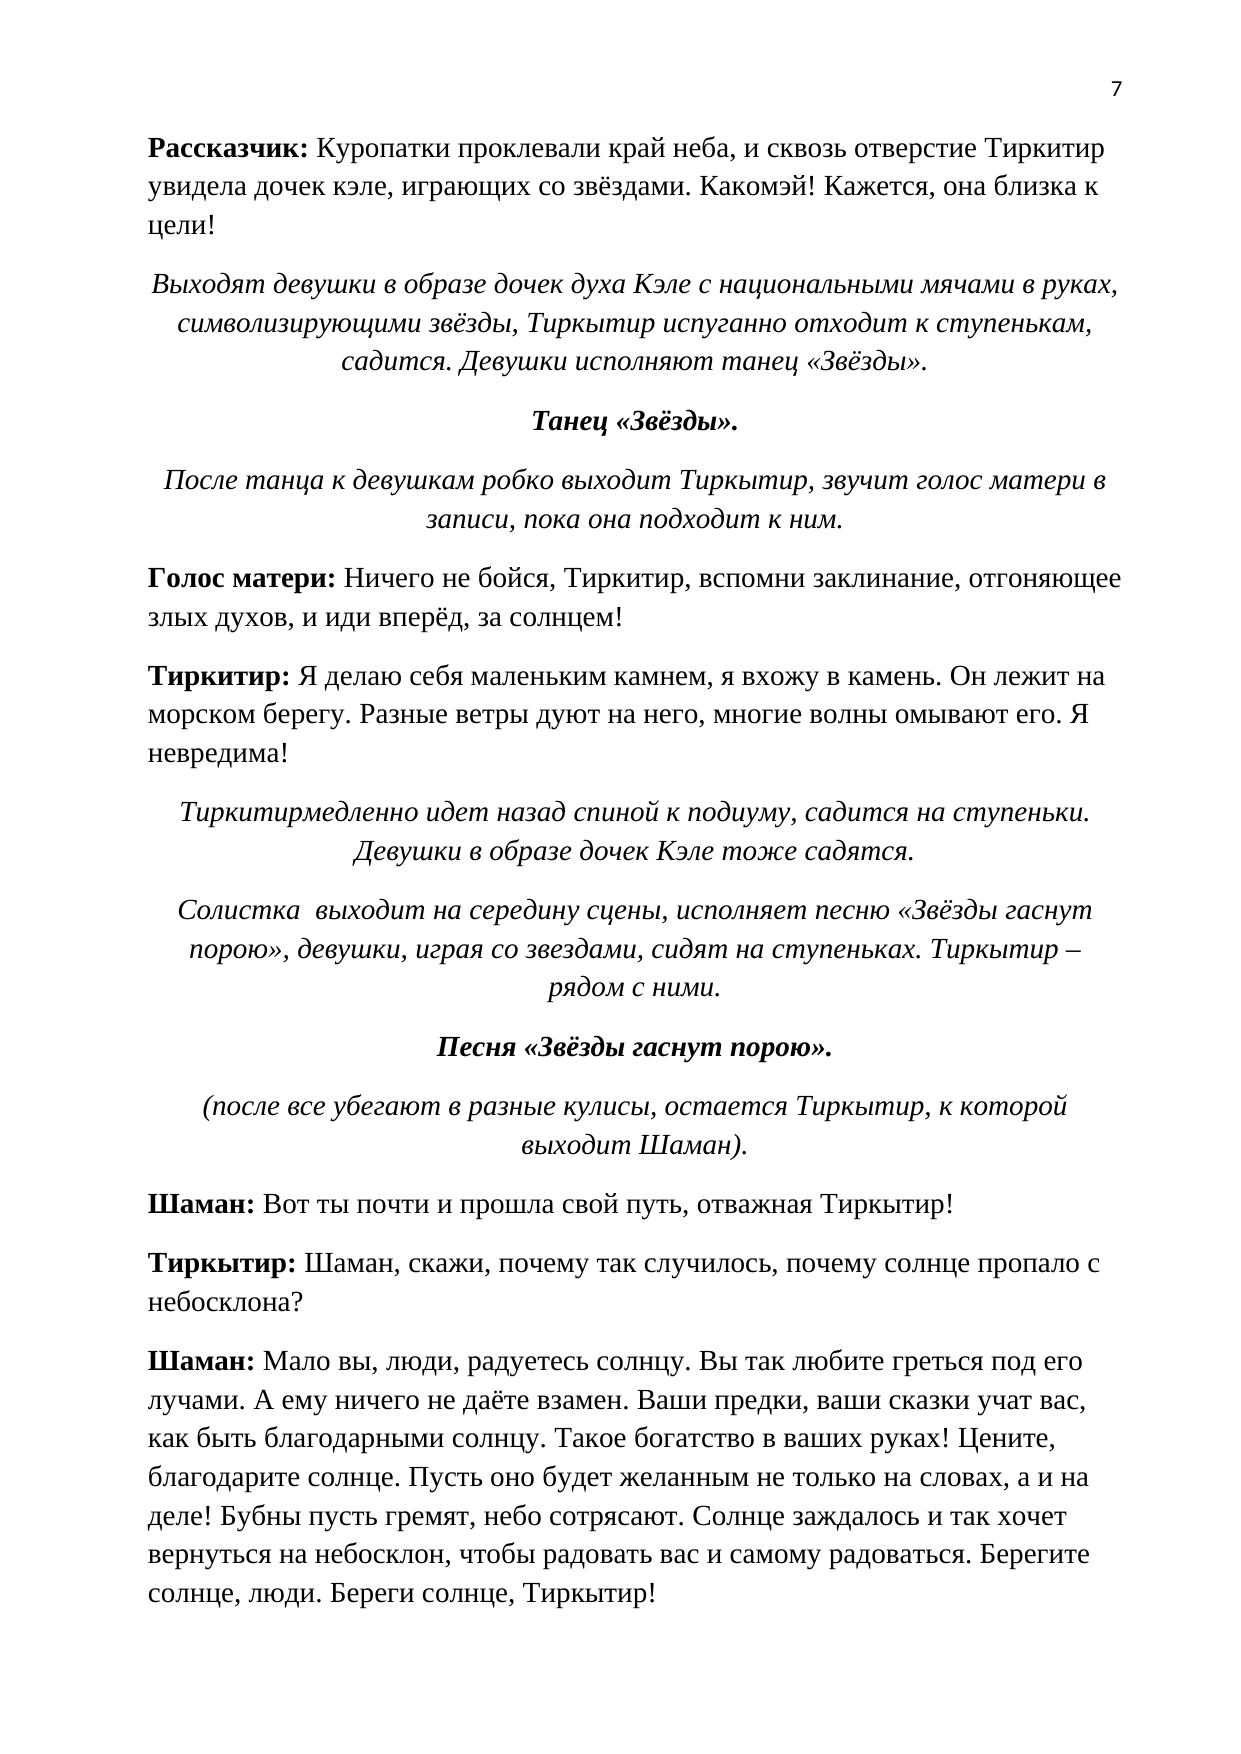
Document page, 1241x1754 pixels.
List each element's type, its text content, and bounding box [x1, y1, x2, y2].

text Шаман: Вот ты почти и прошла свой путь, отважная Тиркытир! [148, 1186, 1122, 1220]
text Танец «Звёзды». [148, 403, 1122, 436]
text Выходят девушки в образе дочек духа Кэле с национальными мячами в руках, символизирующими звёзды, Тиркытир испуганно отходит к ступенькам, садится. Девушки исполняют танец «Звёзды». [148, 266, 1122, 377]
text Тиркытир: Шаман, скажи, почему так случилось, почему солнце пропало с небосклона? [148, 1246, 1122, 1318]
text Тиркитир: Я делаю себя маленьким камнем, я вхожу в камень. Он лежит на морском берегу. Разные ветры дуют на него, многие волны омывают его. Я невредима! [148, 658, 1122, 769]
text (после все убегают в разные кулисы, остается Тиркытир, к которой выходит Шаман). [148, 1088, 1122, 1160]
text Рассказчик: Куропатки проклевали край неба, и сквозь отверстие Тиркитир увидела дочек кэле, играющих со звёздами. Какомэй! Кажется, она близка к цели! [148, 130, 1122, 241]
text Солистка выходит на середину сцены, исполняет песню «Звёзды гаснут порою», девушки, играя со звездами, сидят на ступеньках. Тиркытир – рядом с ними. [148, 892, 1122, 1003]
text Шаман: Мало вы, люди, радуетесь солнцу. Вы так любите греться под его лучами. А ему ничего не даёте взамен. Ваши предки, ваши сказки учат вас, как быть благодарными солнцу. Такое богатство в ваших руках! Цените, благодарите солнце. Пусть оно будет желанным не только на словах, а и на деле! Бубны пусть гремят, небо сотрясают. Солнце заждалось и так хочет вернуться на небосклон, чтобы радовать вас и самому радоваться. Берегите солнце, люди. Береги солнце, Тиркытир! [148, 1343, 1122, 1608]
text Песня «Звёзды гаснут порою». [148, 1029, 1122, 1062]
text Тиркитирмедленно идет назад спиной к подиуму, садится на ступеньки. Девушки в образе дочек Кэле тоже садятся. [148, 794, 1122, 867]
text Голос матери: Ничего не бойся, Тиркитир, вспомни заклинание, отгоняющее злых духов, и иди вперёд, за солнцем! [148, 560, 1122, 632]
text После танца к девушкам робко выходит Тиркытир, звучит голос матери в записи, пока она подходит к ним. [148, 462, 1122, 534]
